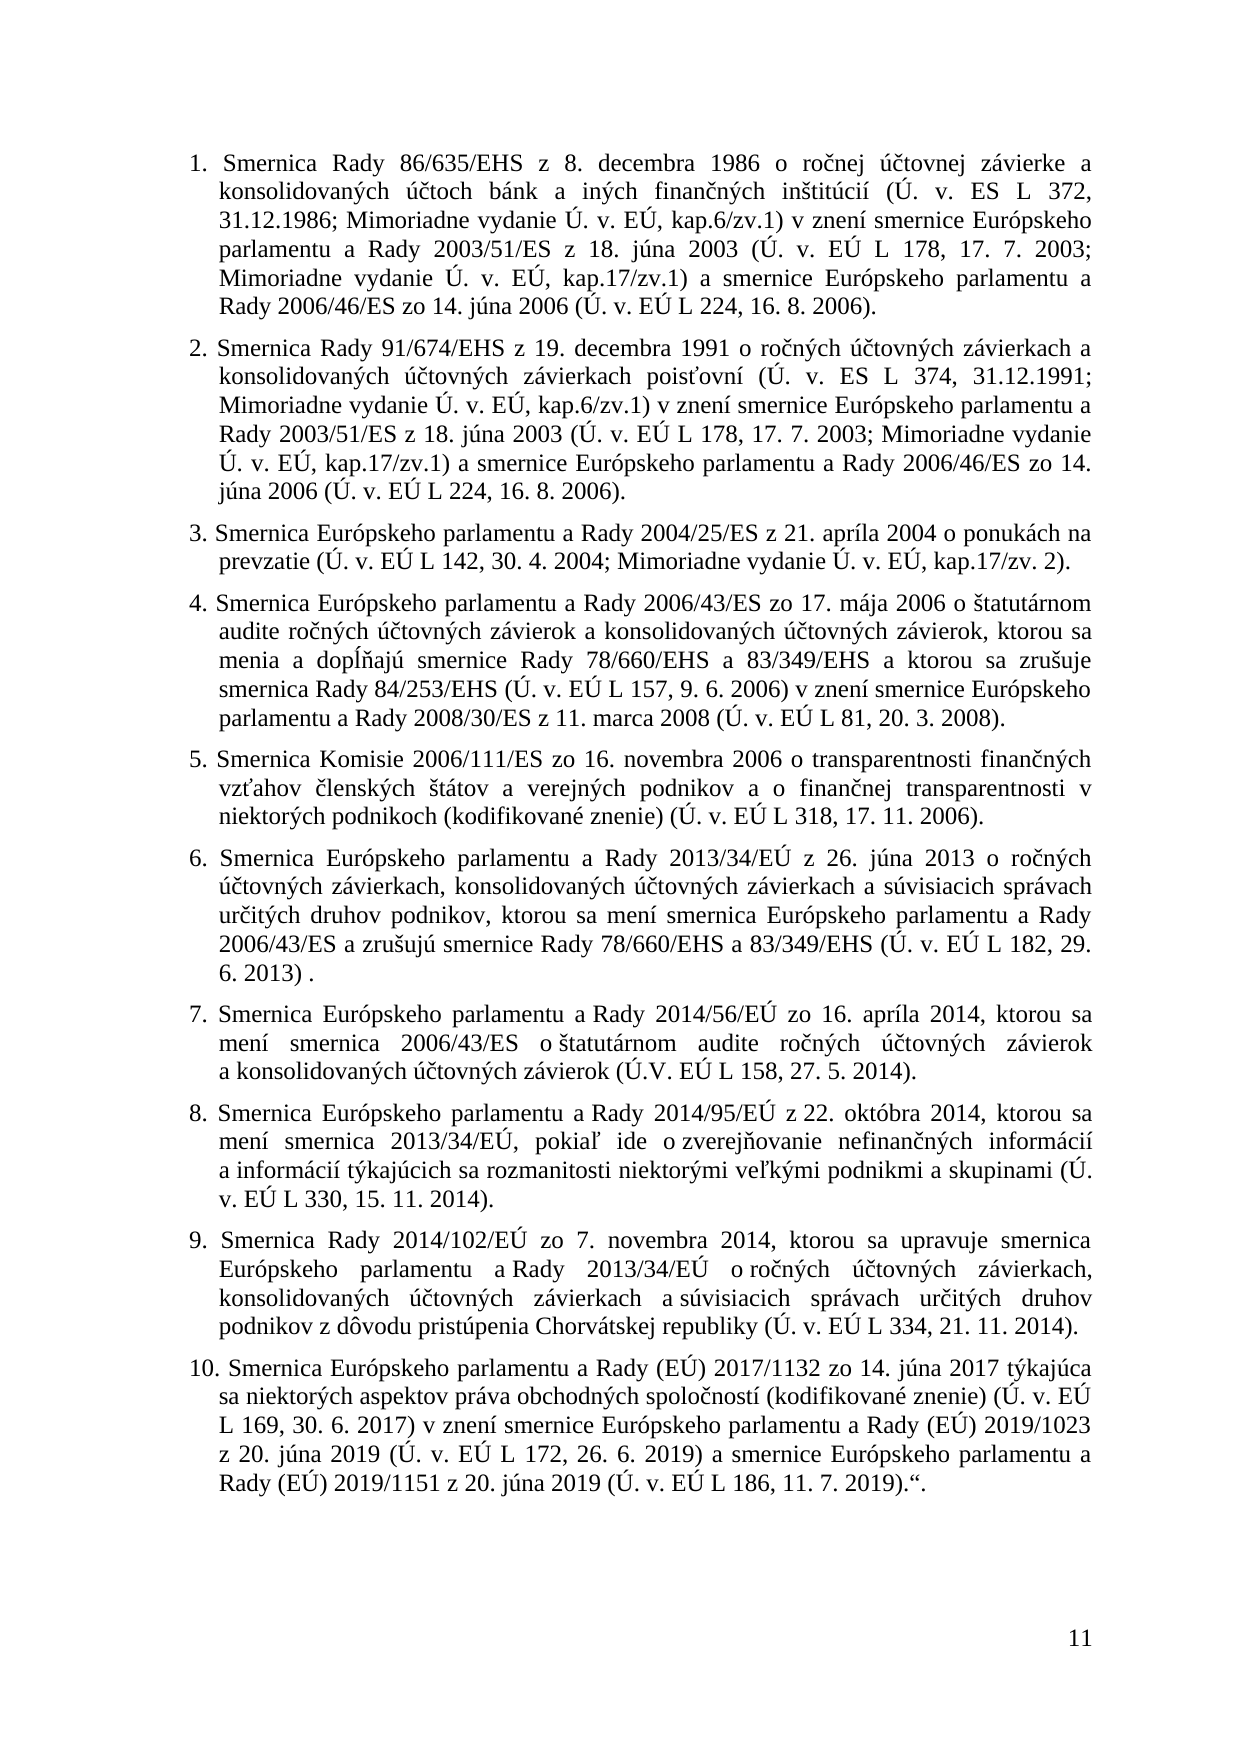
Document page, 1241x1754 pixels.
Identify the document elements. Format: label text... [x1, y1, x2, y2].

list 2. Smernica Rady 91/674/EHS z 19. decembra 1991 o ročných účtovných závierkach a konsolidovaných účtovných závierkach poisťovní (Ú. v. ES L 374, 31.12.1991; Mimoriadne vydanie Ú. v. EÚ, kap.6/zv.1) v znení smernice Európskeho parlamentu a Rady 2003/51/ES z 18. júna 2003 (Ú. v. EÚ L 178, 17. 7. 2003; Mimoriadne vydanie Ú. v. EÚ, kap.17/zv.1) a smernice Európskeho parlamentu a Rady 2006/46/ES zo 14. júna 2006 (Ú. v. EÚ L 224, 16. 8. 2006). [189, 333, 1093, 505]
list 5. Smernica Komisie 2006/111/ES zo 16. novembra 2006 o transparentnosti finančných vzťahov členských štátov a verejných podnikov a o finančnej transparentnosti v niektorých podnikoch (kodifikované znenie) (Ú. v. EÚ L 318, 17. 11. 2006). [189, 744, 1093, 830]
list 4. Smernica Európskeho parlamentu a Rady 2006/43/ES zo 17. mája 2006 o štatutárnom audite ročných účtovných závierok a konsolidovaných účtovných závierok, ktorou sa menia a dopĺňajú smernice Rady 78/660/EHS a 83/349/EHS a ktorou sa zrušuje smernica Rady 84/253/EHS (Ú. v. EÚ L 157, 9. 6. 2006) v znení smernice Európskeho parlamentu a Rady 2008/30/ES z 11. marca 2008 (Ú. v. EÚ L 81, 20. 3. 2008). [189, 588, 1093, 731]
list 1. Smernica Rady 86/635/EHS z 8. decembra 1986 o ročnej účtovnej závierke a konsolidovaných účtoch bánk a iných finančných inštitúcií (Ú. v. ES L 372, 31.12.1986; Mimoriadne vydanie Ú. v. EÚ, kap.6/zv.1) v znení smernice Európskeho parlamentu a Rady 2003/51/ES z 18. júna 2003 (Ú. v. EÚ L 178, 17. 7. 2003; Mimoriadne vydanie Ú. v. EÚ, kap.17/zv.1) a smernice Európskeho parlamentu a Rady 2006/46/ES zo 14. júna 2006 (Ú. v. EÚ L 224, 16. 8. 2006). [189, 148, 1093, 320]
list 10. Smernica Európskeho parlamentu a Rady (EÚ) 2017/1132 zo 14. júna 2017 týkajúca sa niektorých aspektov práva obchodných spoločností (kodifikované znenie) (Ú. v. EÚ L 169, 30. 6. 2017) v znení smernice Európskeho parlamentu a Rady (EÚ) 2019/1023 z 20. júna 2019 (Ú. v. EÚ L 172, 26. 6. 2019) a smernice Európskeho parlamentu a Rady (EÚ) 2019/1151 z 20. júna 2019 (Ú. v. EÚ L 186, 11. 7. 2019).“. [189, 1353, 1093, 1496]
list 7. Smernica Európskeho parlamentu a Rady 2014/56/EÚ zo 16. apríla 2014, ktorou sa mení smernica 2006/43/ES o štatutárnom audite ročných účtovných závierok a konsolidovaných účtovných závierok (Ú.V. EÚ L 158, 27. 5. 2014). [189, 999, 1093, 1085]
list 9. Smernica Rady 2014/102/EÚ zo 7. novembra 2014, ktorou sa upravuje smernica Európskeho parlamentu a Rady 2013/34/EÚ o ročných účtovných závierkach, konsolidovaných účtovných závierkach a súvisiacich správach určitých druhov podnikov z dôvodu pristúpenia Chorvátskej republiky (Ú. v. EÚ L 334, 21. 11. 2014). [189, 1225, 1093, 1340]
list 3. Smernica Európskeho parlamentu a Rady 2004/25/ES z 21. apríla 2004 o ponukách na prevzatie (Ú. v. EÚ L 142, 30. 4. 2004; Mimoriadne vydanie Ú. v. EÚ, kap.17/zv. 2). [189, 518, 1093, 575]
list 6. Smernica Európskeho parlamentu a Rady 2013/34/EÚ z 26. júna 2013 o ročných účtovných závierkach, konsolidovaných účtovných závierkach a súvisiacich správach určitých druhov podnikov, ktorou sa mení smernica Európskeho parlamentu a Rady 2006/43/ES a zrušujú smernice Rady 78/660/EHS a 83/349/EHS (Ú. v. EÚ L 182, 29. 6. 2013) . [189, 843, 1093, 986]
list 8. Smernica Európskeho parlamentu a Rady 2014/95/EÚ z 22. októbra 2014, ktorou sa mení smernica 2013/34/EÚ, pokiaľ ide o zverejňovanie nefinančných informácií a informácií týkajúcich sa rozmanitosti niektorými veľkými podnikmi a skupinami (Ú. v. EÚ L 330, 15. 11. 2014). [189, 1098, 1093, 1213]
